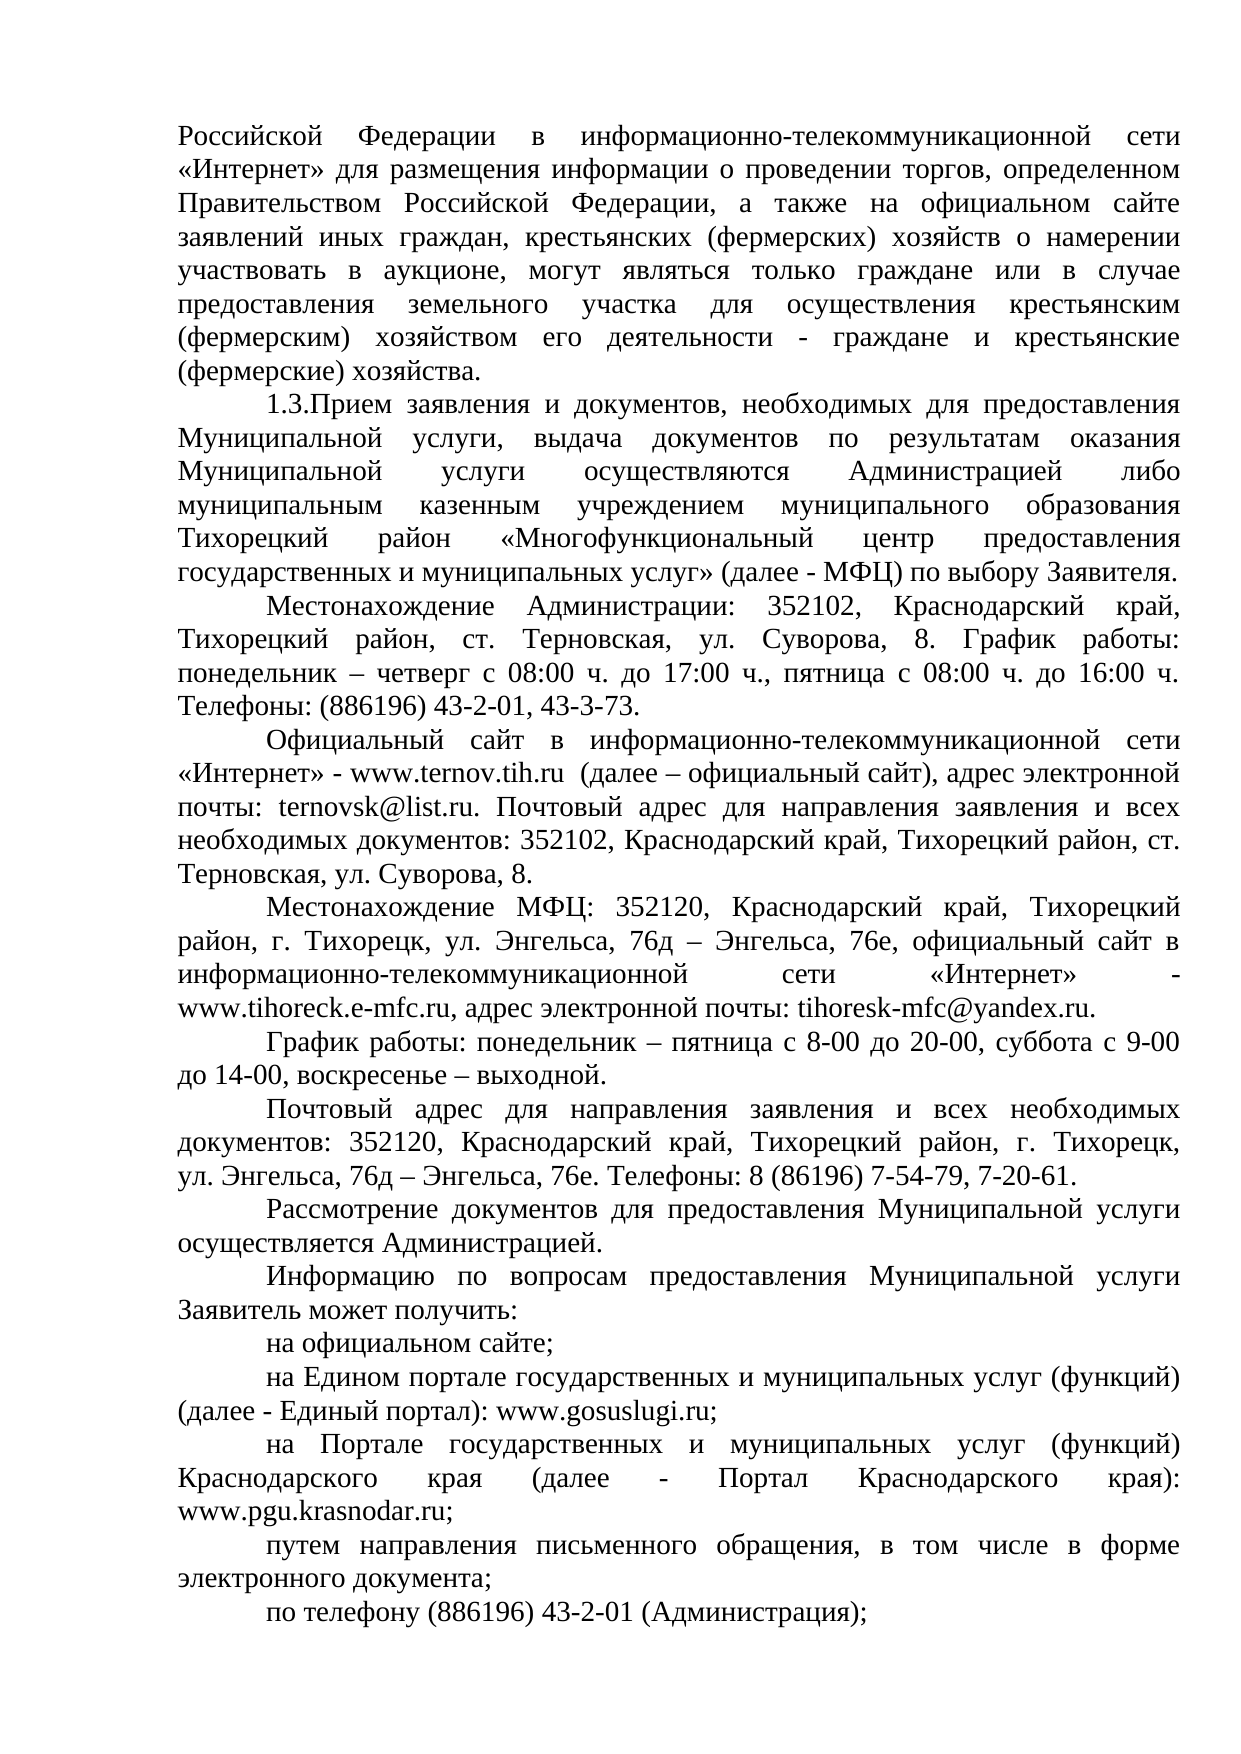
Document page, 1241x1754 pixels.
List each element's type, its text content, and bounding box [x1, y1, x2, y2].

text на официальном сайте; [177, 1326, 1181, 1359]
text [177, 118, 1181, 386]
text путем направления письменного обращения, в том числе в форме электронного документа; [177, 1527, 1181, 1594]
text на Портале государственных и муниципальных услуг (функций) Краснодарского края (далее - Портал Краснодарского края): www.pgu.krasnodar.ru; [177, 1426, 1181, 1527]
text Местонахождение Администрации: 352102, Краснодарский край, Тихорецкий район, ст. Терновская, ул. Суворова, 8. График работы: понедельник – четверг с 08:00 ч. до 17:00 ч., пятница с 08:00 ч. до 16:00 ч. Телефоны: (886196) 43-2-01, 43-3-73. [177, 588, 1181, 722]
text 1.3.Прием заявления и документов, необходимых для предоставления Муниципальной услуги, выдача документов по результатам оказания Муниципальной услуги осуществляются Администрацией либо муниципальным казенным учреждением муниципального образования Тихорецкий район «Многофункциональный центр предоставления государственных и муниципальных услуг» (далее - МФЦ) по выбору Заявителя. [177, 386, 1181, 588]
text Местонахождение МФЦ: 352120, Краснодарский край, Тихорецкий район, г. Тихорецк, ул. Энгельса, 76д – Энгельса, 76е, официальный сайт в информационно-телекоммуникационной сети «Интернет» - www.tihoreck.e-mfc.ru, адрес электронной почты: tihoresk-mfc@yandex.ru. [177, 889, 1181, 1024]
text на Едином портале государственных и муниципальных услуг (функций) (далее - Единый портал): www.gosuslugi.ru; [177, 1359, 1181, 1426]
text по телефону (886196) 43-2-01 (Администрация); [177, 1594, 1181, 1627]
text Официальный сайт в информационно-телекоммуникационной сети «Интернет» - www.ternov.tih.ru (далее – официальный сайт), адрес электронной почты: ternovsk@list.ru. Почтовый адрес для направления заявления и всех необходимых документов: 352102, Краснодарский край, Тихорецкий район, ст. Терновская, ул. Суворова, 8. [177, 722, 1181, 889]
text Информацию по вопросам предоставления Муниципальной услуги Заявитель может получить: [177, 1258, 1181, 1326]
text Рассмотрение документов для предоставления Муниципальной услуги осуществляется Администрацией. [177, 1191, 1181, 1258]
text График работы: понедельник – пятница с 8-00 до 20-00, суббота с 9-00 до 14-00, воскресенье – выходной. [177, 1024, 1181, 1091]
text Почтовый адрес для направления заявления и всех необходимых документов: 352120, Краснодарский край, Тихорецкий район, г. Тихорецк, ул. Энгельса, 76д – Энгельса, 76е. Телефоны: 8 (86196) 7-54-79, 7-20-61. [177, 1091, 1181, 1191]
